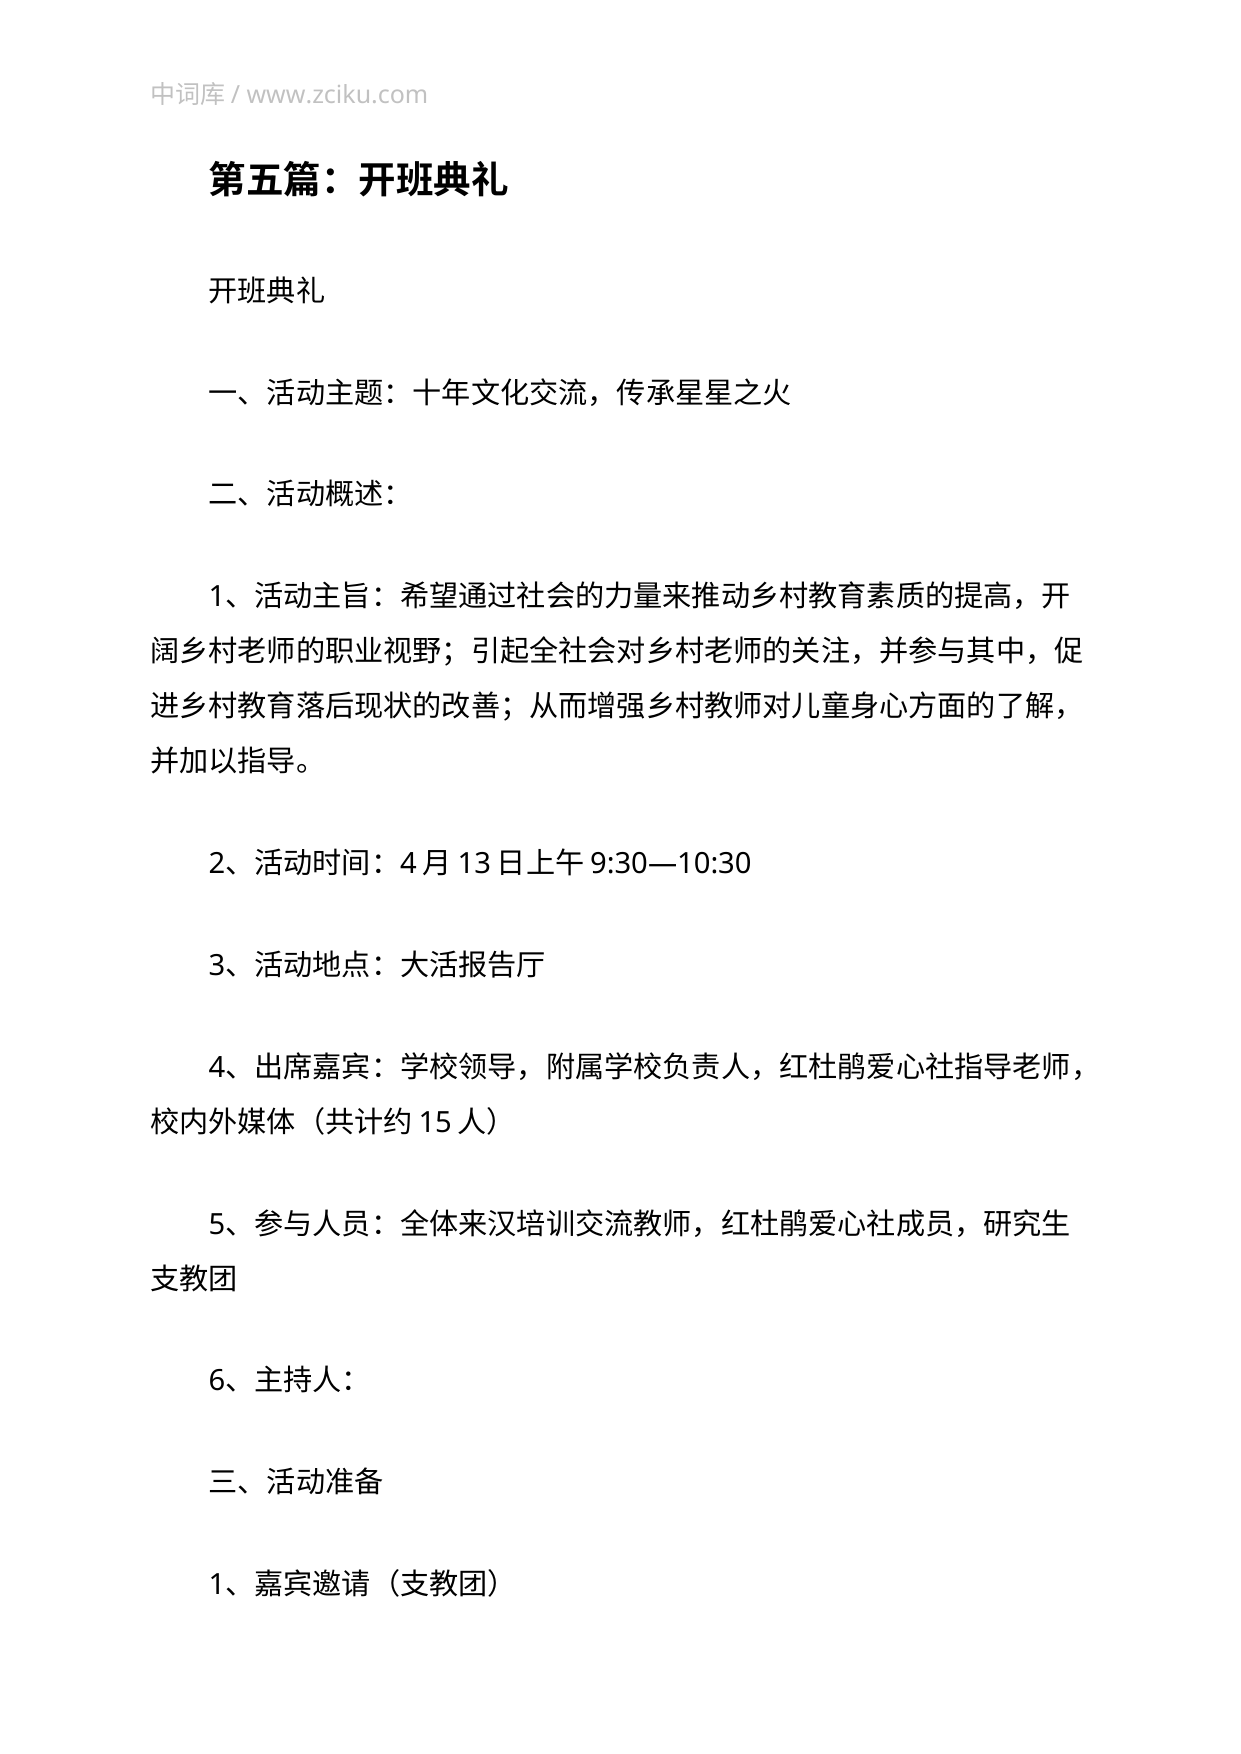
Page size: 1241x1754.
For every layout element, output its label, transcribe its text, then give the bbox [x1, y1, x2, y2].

text 4、出席嘉宾：学校领导，附属学校负责人，红杜鹃爱心社指导老师，校内外媒体（共计约15人） [150, 1043, 1090, 1141]
text 开班典礼 [150, 267, 1090, 310]
text 3、活动地点：大活报告厅 [150, 941, 1090, 984]
text 2、活动时间：4月13日上午9:30—10:30 [150, 839, 1090, 882]
text 1、嘉宾邀请（支教团） [150, 1561, 1090, 1603]
text 6、主持人： [150, 1357, 1090, 1399]
text 二、活动概述： [150, 471, 1090, 513]
text 一、活动主题：十年文化交流，传承星星之火 [150, 369, 1090, 411]
text 第五篇：开班典礼 [150, 150, 1090, 204]
text 三、活动准备 [150, 1459, 1090, 1501]
text 1、活动主旨：希望通过社会的力量来推动乡村教育素质的提高，开阔乡村老师的职业视野；引起全社会对乡村老师的关注，并参与其中，促进乡村教育落后现状的改善；从而增强乡村教师对儿童身心方面的了解，并加以指导。 [150, 573, 1090, 780]
text 5、参与人员：全体来汉培训交流教师，红杜鹃爱心社成员，研究生支教团 [150, 1200, 1090, 1297]
